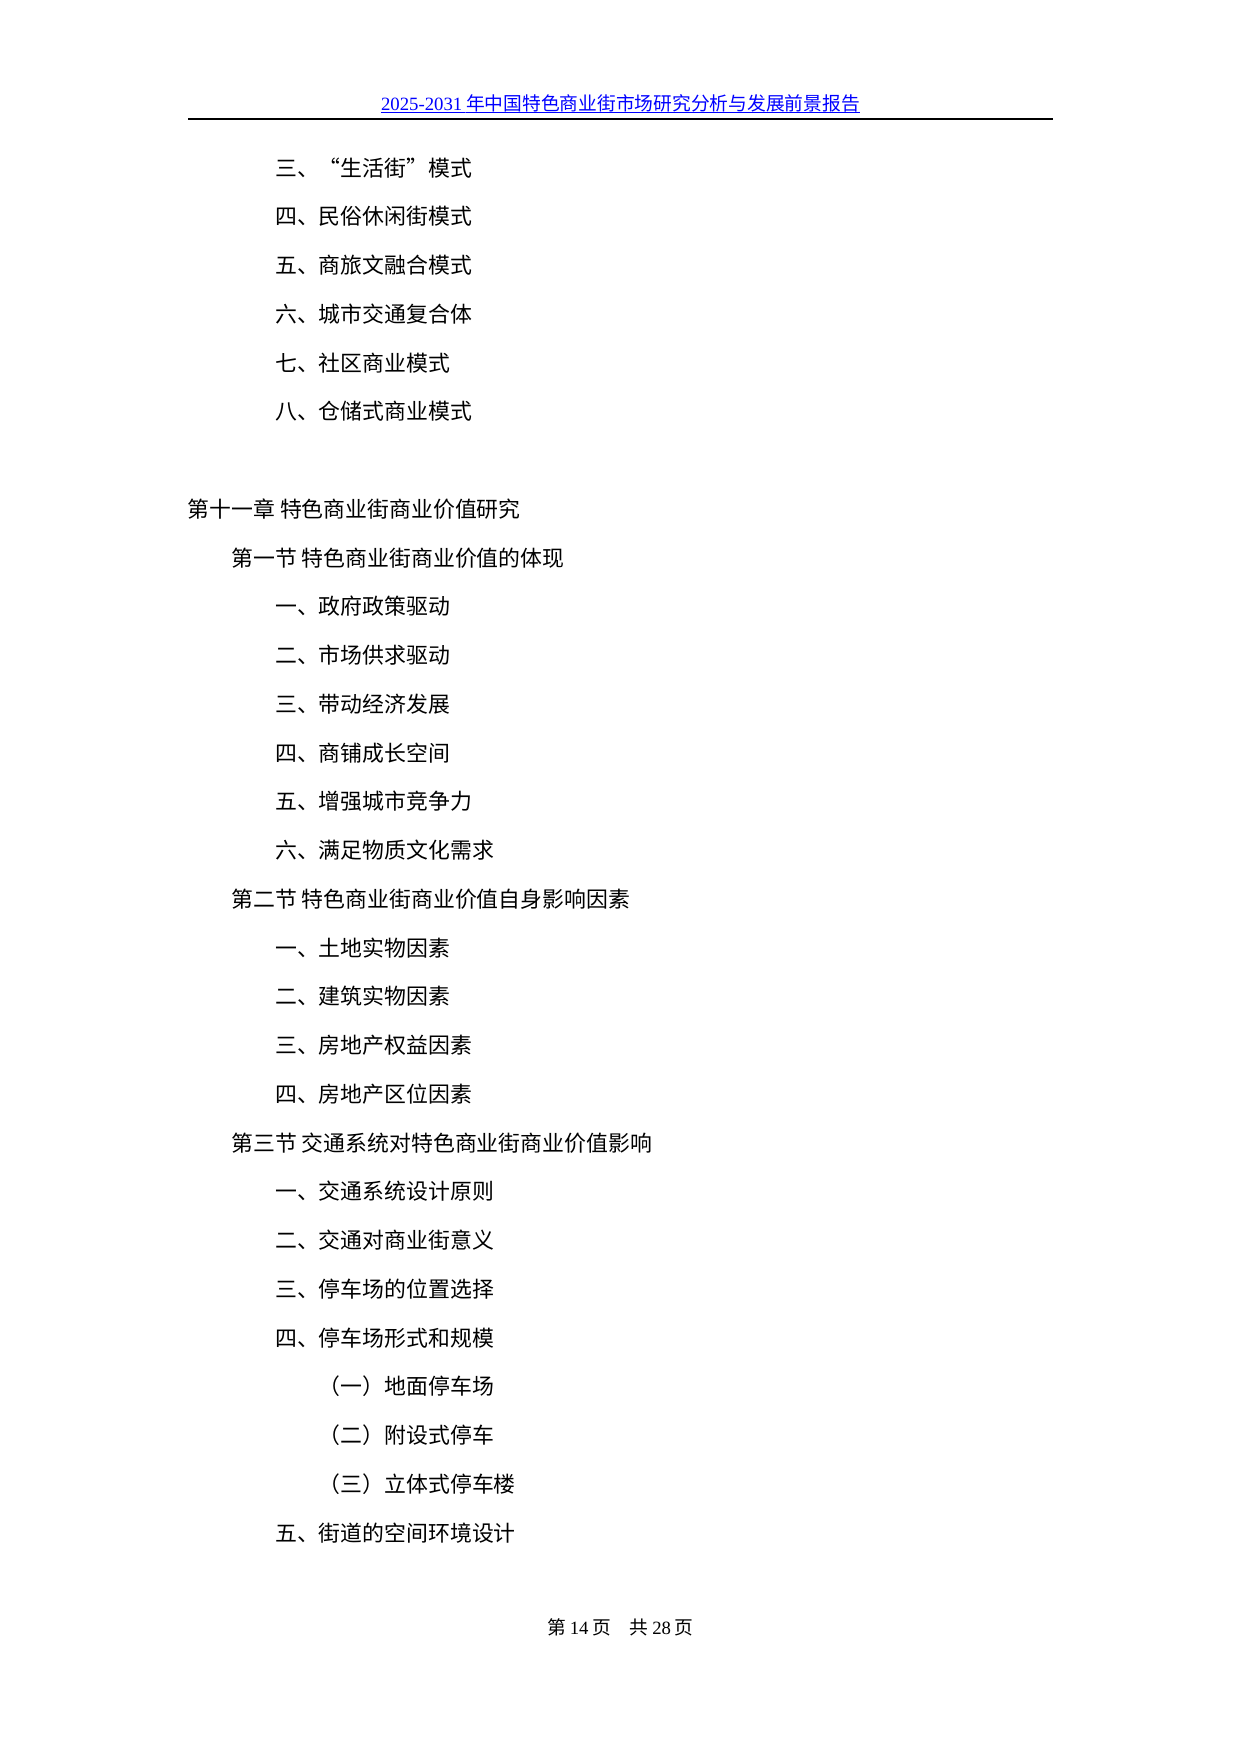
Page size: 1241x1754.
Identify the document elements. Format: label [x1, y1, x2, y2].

text [187, 150, 1053, 1548]
